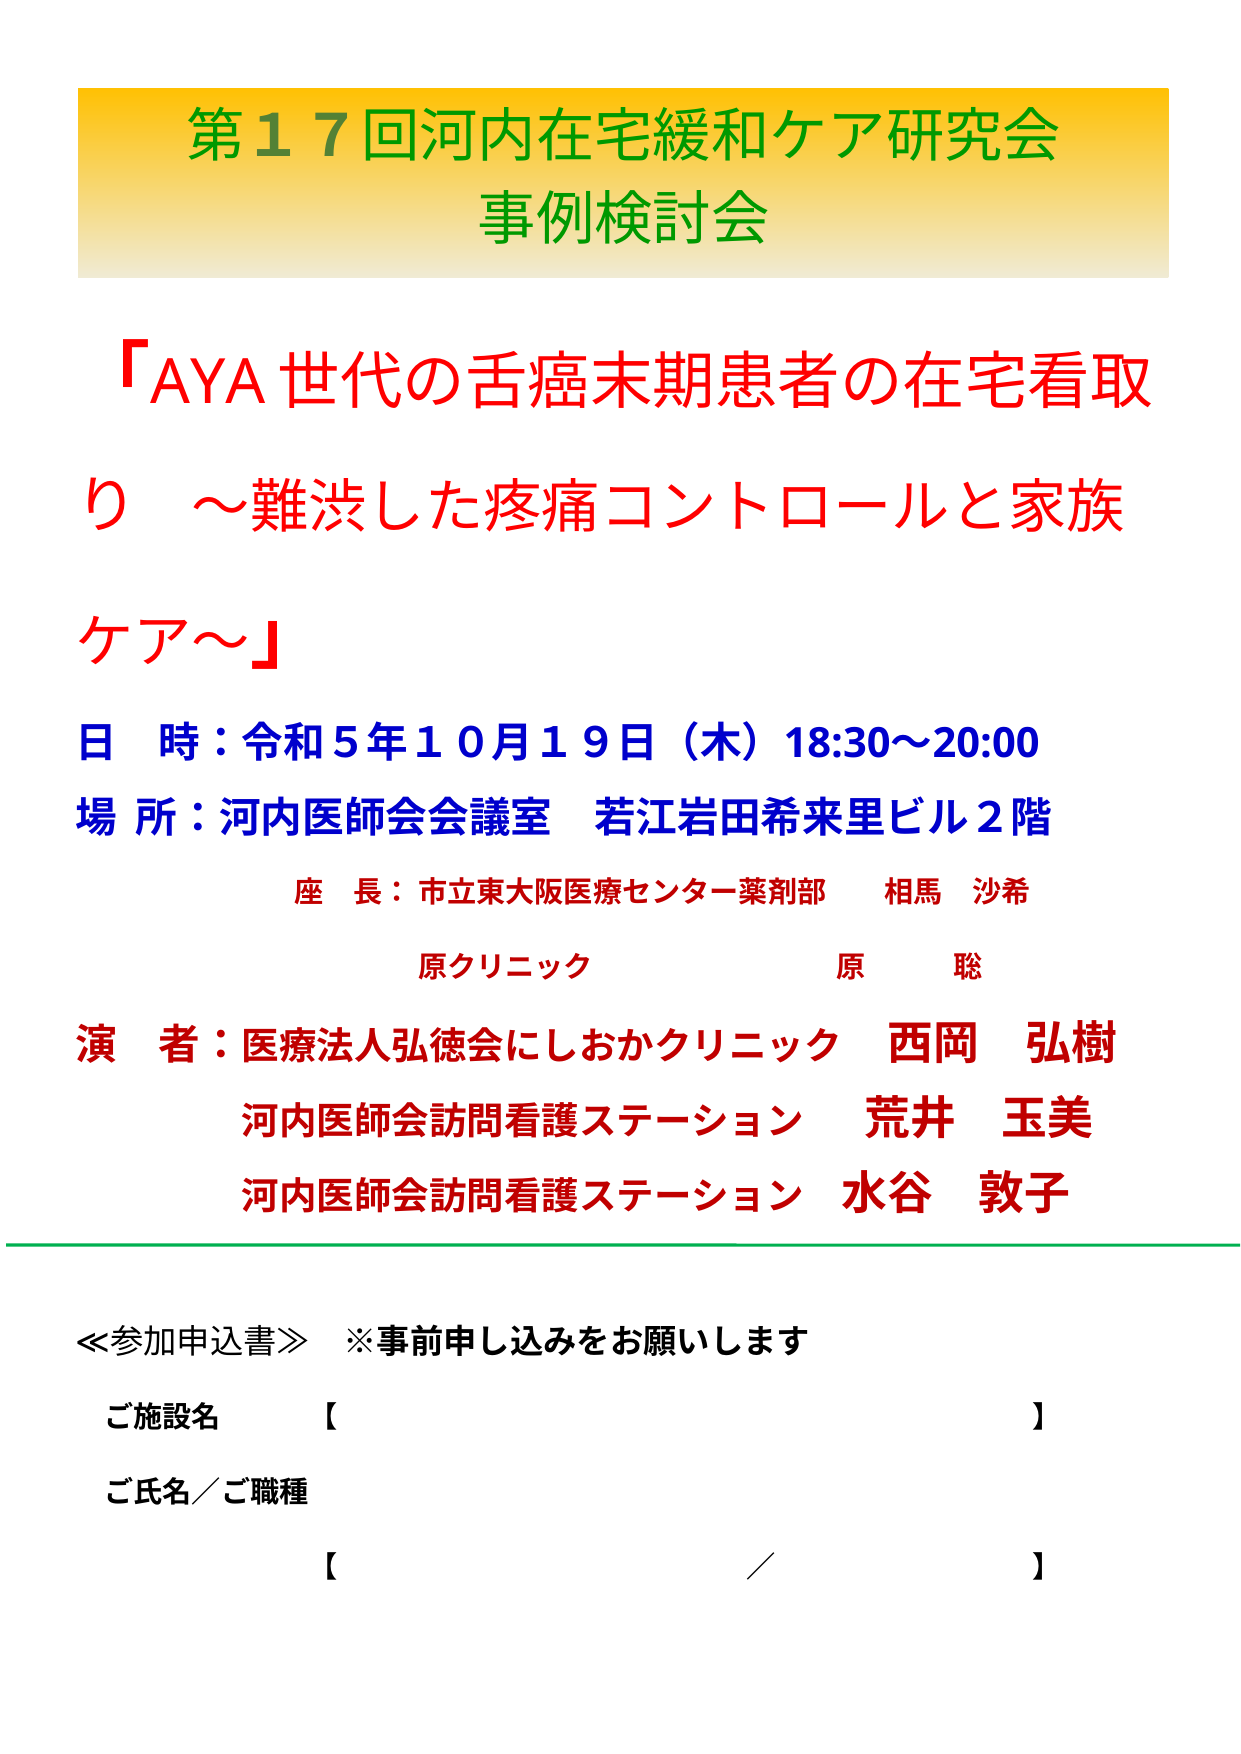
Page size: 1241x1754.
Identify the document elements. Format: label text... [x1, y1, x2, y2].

text ご施設名 【 】 [75, 1377, 1138, 1452]
text ≪参加申込書≫ ※事前申し込みをお願いします [75, 1302, 1165, 1377]
text 日 時：令和５年１０月１９日（木）18:30～20:00 [75, 702, 1165, 777]
text 河内医師会訪問看護ステーション 水谷 敦子 [75, 1152, 1165, 1227]
text 河内医師会訪問看護ステーション 荒井 玉美 [75, 1077, 1165, 1152]
text ご氏名／ご職種 [75, 1452, 1165, 1527]
text 演 者：医療法人弘徳会にしおかクリニック 西岡 弘樹 [75, 1002, 1165, 1077]
text 座 長： 市立東大阪医療センター薬剤部 相馬 沙希 [75, 852, 1165, 927]
text 場 所：河内医師会会議室 若江岩田希来里ビル２階 [75, 777, 1165, 852]
text 【 ／ 】 [75, 1527, 1165, 1602]
text 原クリニック 原 聡 [75, 927, 1165, 1002]
text 「AYA世代の舌癌末期患者の在宅看取り ～難渋した疼痛コントロールと家族ケア～」 [75, 314, 1165, 686]
